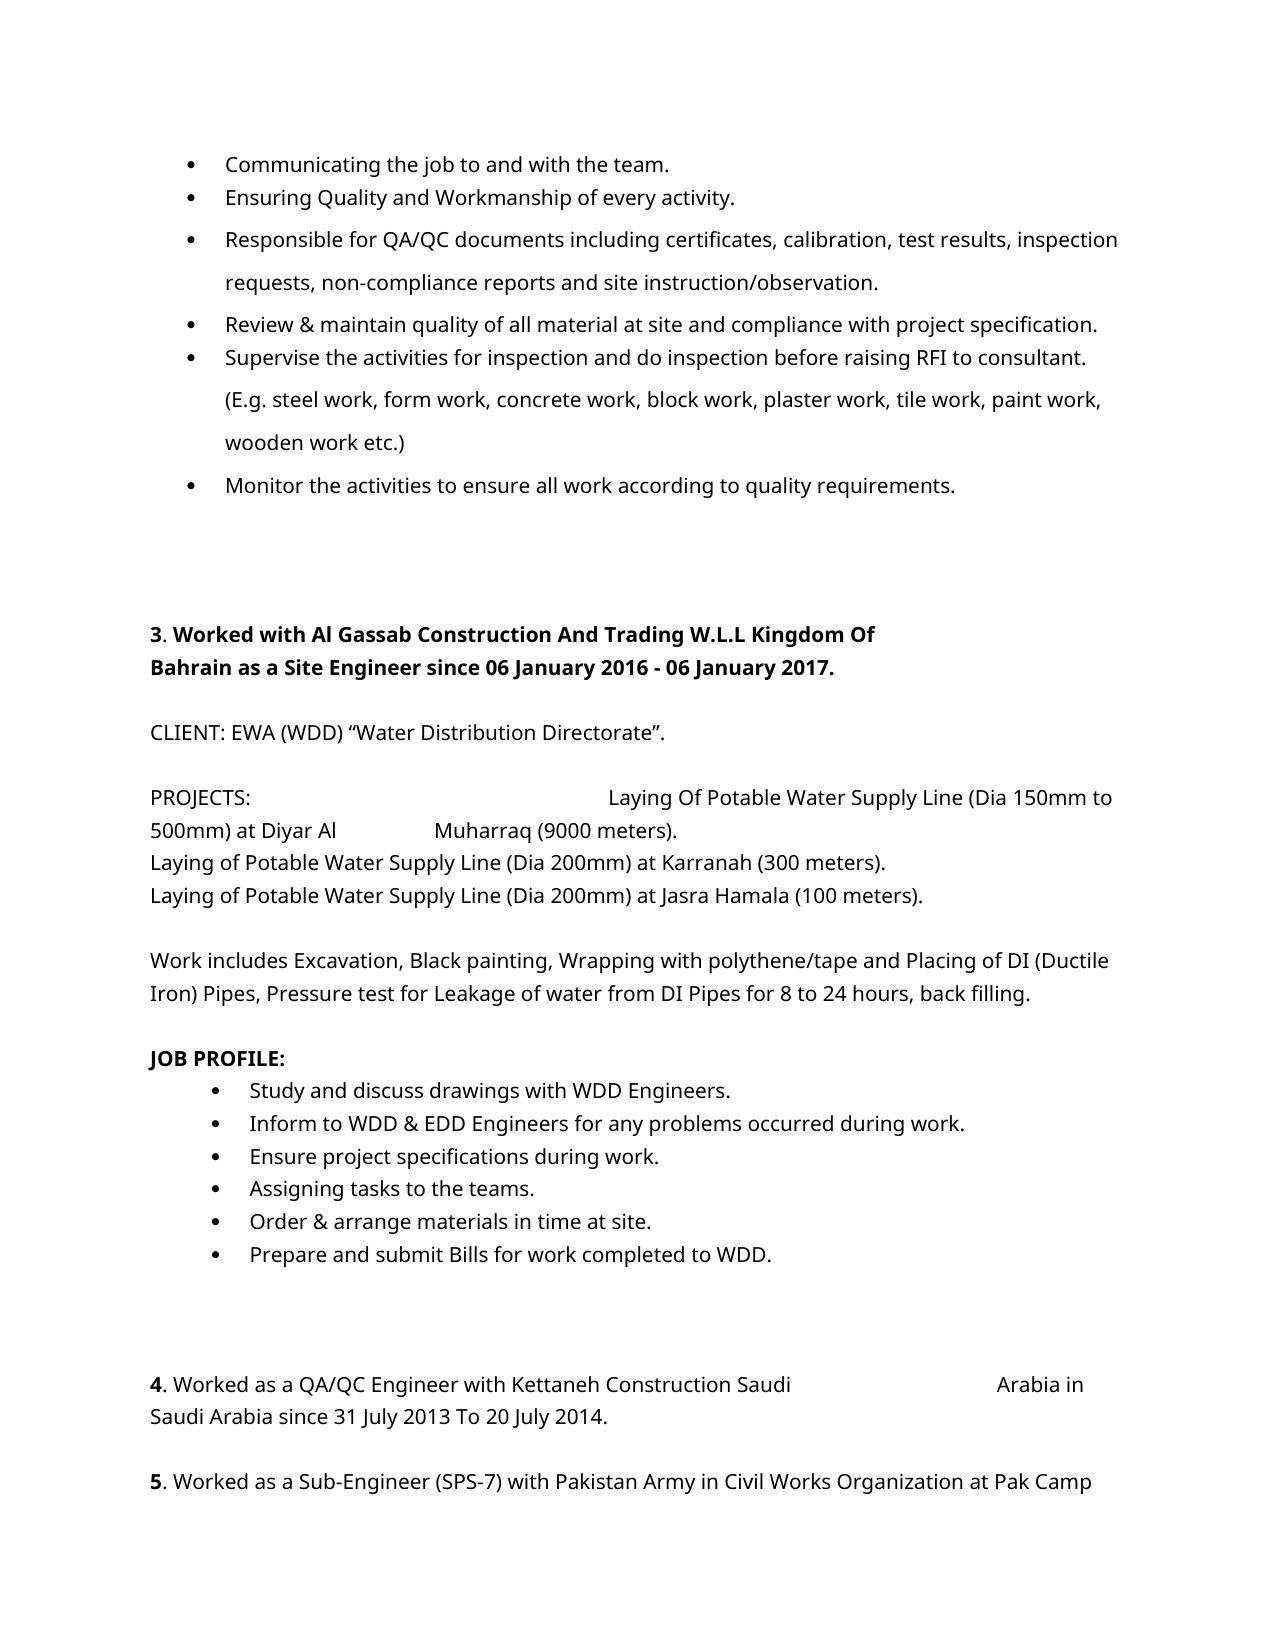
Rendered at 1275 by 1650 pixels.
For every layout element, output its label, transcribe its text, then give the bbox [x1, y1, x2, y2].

list Ensuring Quality and Workmanship of every activity. [187, 183, 1125, 211]
text 4. Worked as a QA/QC Engineer with Kettaneh Construction Saudi Arabia in Saudi Arabia since 31 July 2013 To 20 July 2014. [150, 1370, 1125, 1431]
list Ensure project specifications during work. [212, 1142, 1125, 1170]
list Assigning tasks to the teams. [212, 1174, 1125, 1203]
text Work includes Excavation, Black painting, Wrapping with polythene/tape and Placing of DI (Ductile Iron) Pipes, Pressure test for Leakage of water from DI Pipes for 8 to 24 hours, back filling. [150, 946, 1125, 1007]
list Communicating the job to and with the team. [187, 150, 1125, 178]
list Order & arrange materials in time at site. [212, 1207, 1125, 1236]
text 3. Worked with Al Gassab Construction And Trading W.L.L Kingdom Of Bahrain as a Site Engineer since 06 January 2016 - 06 January 2017. [150, 620, 1125, 681]
list Responsible for QA/QC documents including certificates, calibration, test results, inspection requests, non-compliance reports and site instruction/observation. [187, 225, 1125, 296]
text Laying of Potable Water Supply Line (Dia 200mm) at Jasra Hamala (100 meters). [150, 881, 1125, 909]
list Study and discuss drawings with WDD Engineers. [212, 1077, 1125, 1105]
list Prepare and submit Bills for work completed to WDD. [212, 1240, 1125, 1268]
text CLIENT: EWA (WDD) “Water Distribution Directorate”. [150, 718, 1125, 746]
text Laying of Potable Water Supply Line (Dia 200mm) at Karranah (300 meters). [150, 848, 1125, 877]
list Monitor the activities to ensure all work according to quality requirements. [187, 471, 1125, 499]
list Inform to WDD & EDD Engineers for any problems occurred during work. [212, 1109, 1125, 1138]
text PROJECTS: Laying Of Potable Water Supply Line (Dia 150mm to 500mm) at Diyar Al Muharraq (9000 meters). [150, 783, 1125, 844]
list Supervise the activities for inspection and do inspection before raising RFI to consultant. (E.g. steel work, form work, concrete work, block work, plaster work, tile work, paint work, wooden work etc.) [187, 343, 1125, 457]
text JOB PROFILE: [150, 1044, 1125, 1072]
list Review & maintain quality of all material at site and compliance with project specification. [187, 310, 1125, 339]
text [150, 1467, 1125, 1496]
